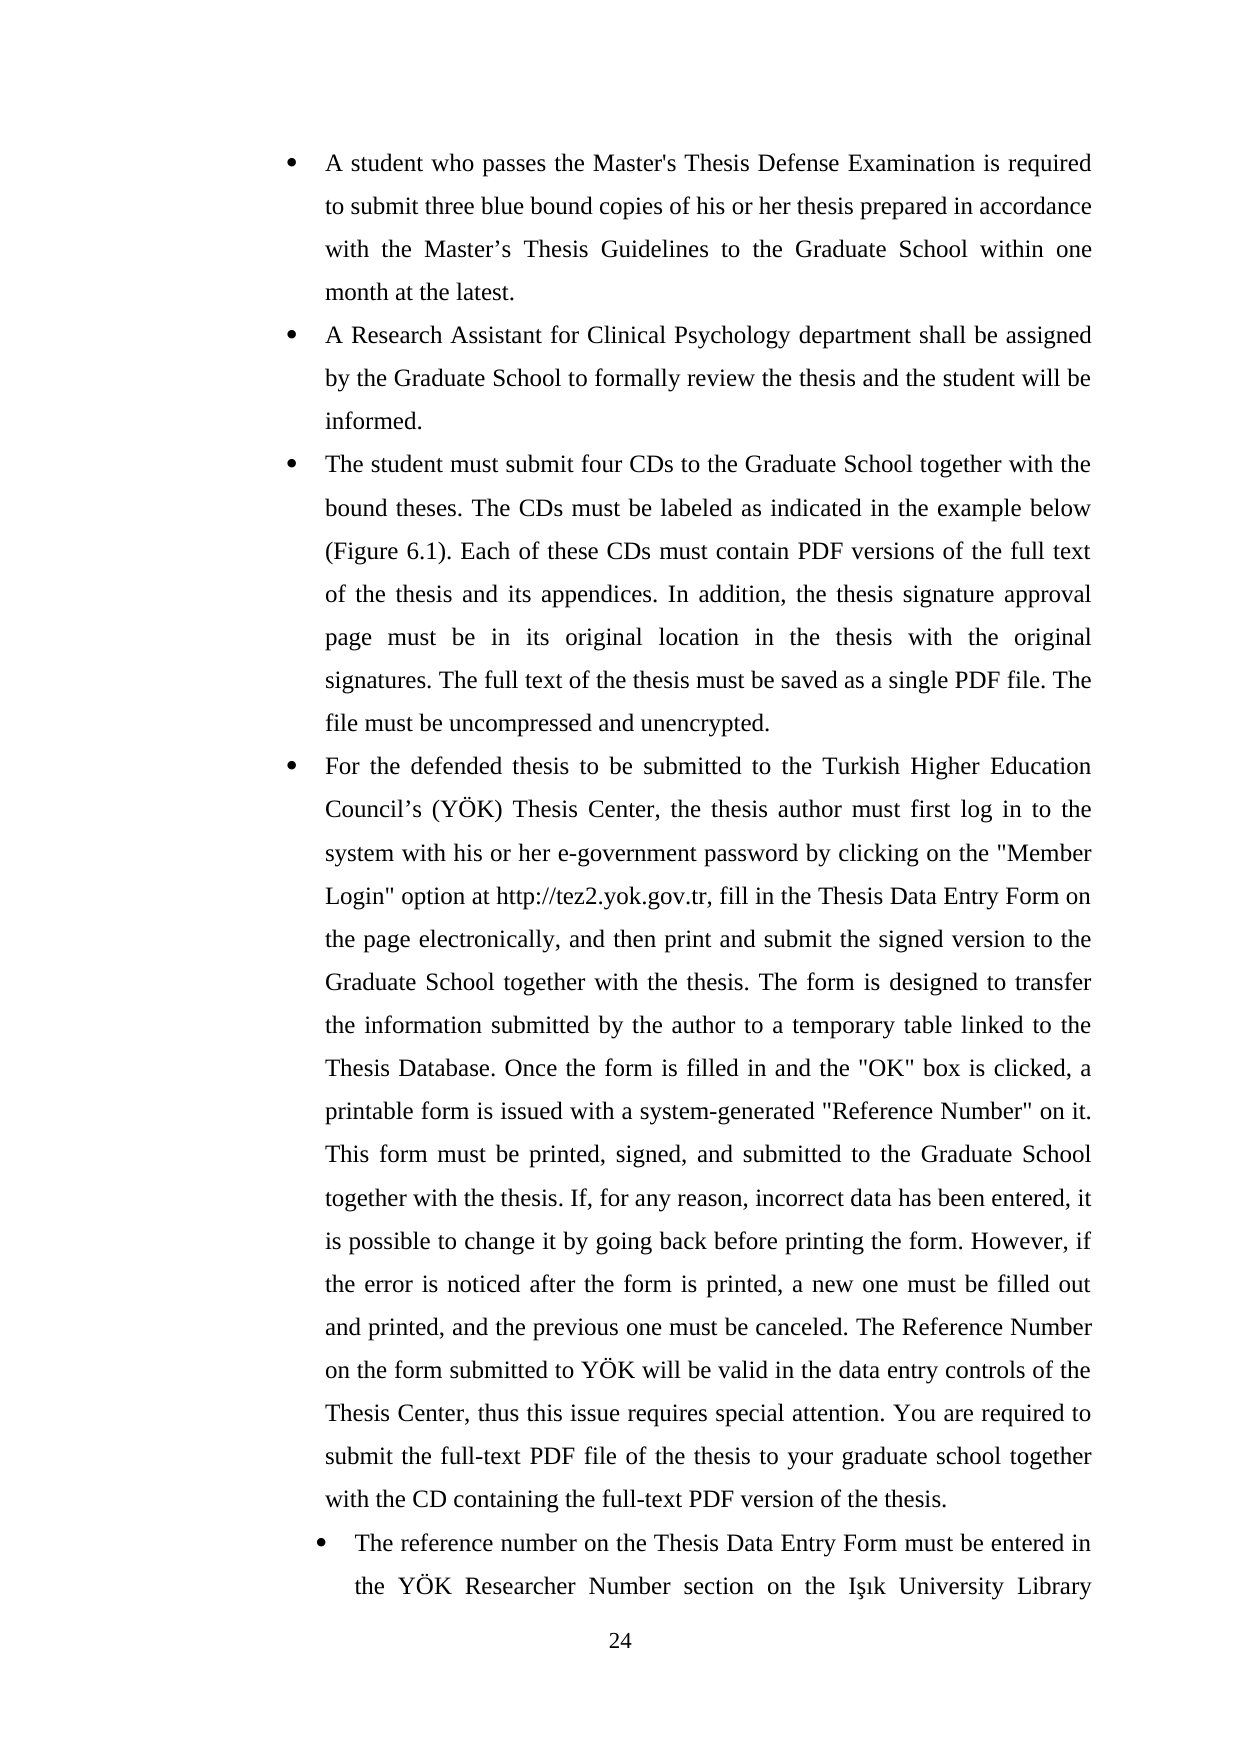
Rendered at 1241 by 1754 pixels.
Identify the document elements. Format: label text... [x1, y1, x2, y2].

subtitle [317, 1528, 1093, 1599]
subtitle A Research Assistant for Clinical Psychology department shall be assigned by the Graduate School to formally review the thesis and the student will be informed. [287, 320, 1093, 435]
subtitle A student who passes the Master's Thesis Defense Examination is required to submit three blue bound copies of his or her thesis prepared in accordance with the Master’s Thesis Guidelines to the Graduate School within one month at the latest. [287, 148, 1093, 306]
subtitle The student must submit four CDs to the Graduate School together with the bound theses. The CDs must be labeled as indicated in the example below (Figure 6.1). Each of these CDs must contain PDF versions of the full text of the thesis and its appendices. In addition, the thesis signature approval page must be in its original location in the thesis with the original signatures. The full text of the thesis must be saved as a single PDF file. The file must be uncompressed and unencrypted. [287, 449, 1093, 737]
subtitle For the defended thesis to be submitted to the Turkish Higher Education Council’s (YÖK) Thesis Center, the thesis author must first log in to the system with his or her e-government password by clicking on the "Member Login" option at http://tez2.yok.gov.tr, fill in the Thesis Data Entry Form on the page electronically, and then print and submit the signed version to the Graduate School together with the thesis. The form is designed to transfer the information submitted by the author to a temporary table linked to the Thesis Database. Once the form is filled in and the "OK" box is clicked, a printable form is issued with a system-generated "Reference Number" on it. This form must be printed, signed, and submitted to the Graduate School together with the thesis. If, for any reason, incorrect data has been entered, it is possible to change it by going back before printing the form. However, if the error is noticed after the form is printed, a new one must be filled out and printed, and the previous one must be canceled. The Reference Number on the form submitted to YÖK will be valid in the data entry controls of the Thesis Center, thus this issue requires special attention. You are required to submit the full-text PDF file of the thesis to your graduate school together with the CD containing the full-text PDF version of the thesis. [287, 751, 1093, 1513]
